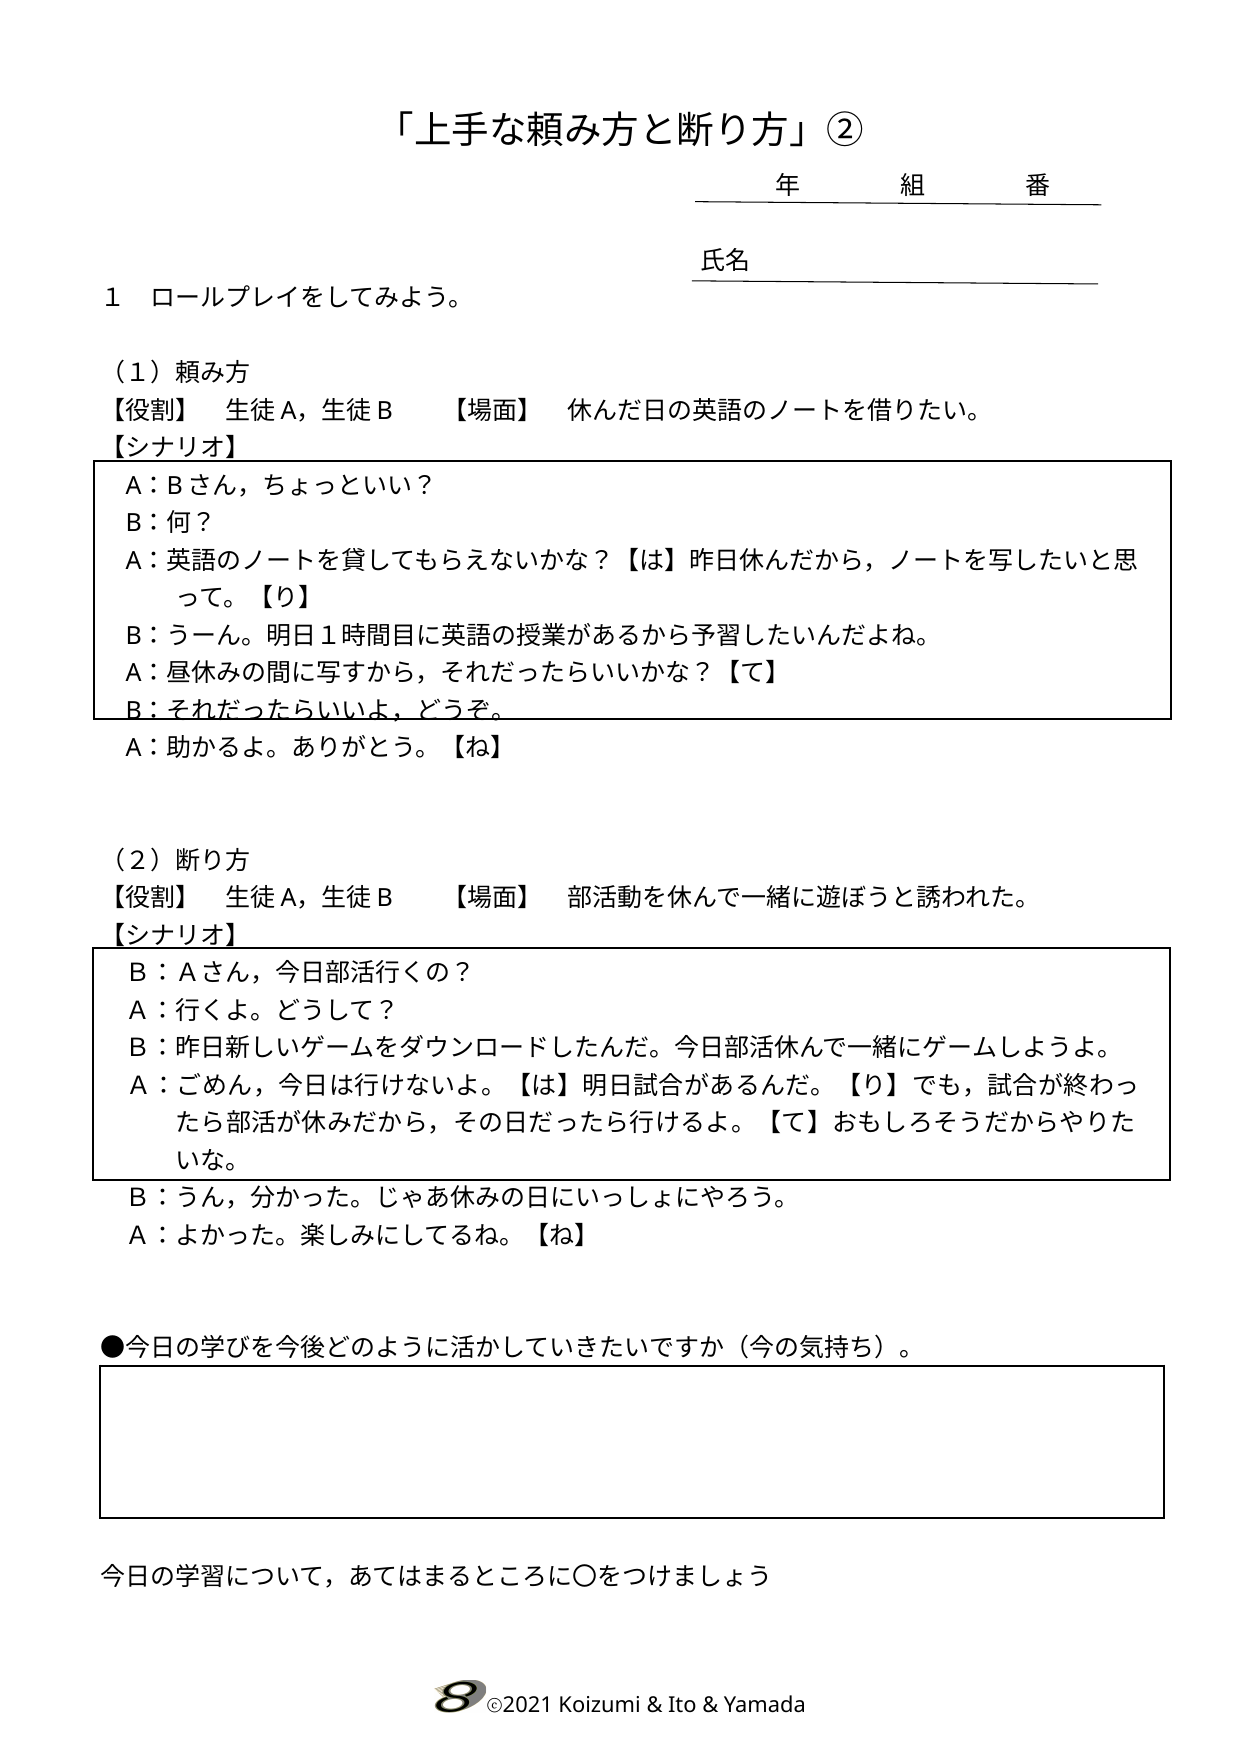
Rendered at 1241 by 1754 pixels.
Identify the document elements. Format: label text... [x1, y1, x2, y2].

text A：昼休みの間に写すから，それだったらいいかな？【て】 [100, 652, 1140, 689]
text A：助かるよ。ありがとう。【ね】 [100, 727, 1140, 764]
text Ａ：よかった。楽しみにしてるね。【ね】 [100, 1214, 1140, 1252]
text （２）断り方 [100, 839, 1140, 877]
text B：何？ [100, 502, 1140, 539]
text 今日の学習について，あてはまるところに〇をつけましょう [100, 1556, 1140, 1594]
text Ａ：行くよ。どうして？ [100, 989, 1140, 1027]
table_header [101, 1367, 1163, 1517]
text 「上手な頼み方と断り方」② [100, 89, 1140, 164]
text ●今日の学びを今後どのように活かしていきたいですか（今の気持ち）。 [100, 1327, 1140, 1364]
text A：英語のノートを貸してもらえないかな？【は】昨日休んだから，ノートを写したいと思 [100, 539, 1140, 577]
text 【役割】 生徒A，生徒B 【場面】 部活動を休んで一緒に遊ぼうと誘われた。 [100, 877, 1140, 914]
text B：それだったらいいよ，どうぞ。 [100, 689, 1140, 718]
text B：うーん。明日１時間目に英語の授業があるから予習したいんだよね。 [100, 614, 1140, 652]
text 【シナリオ】 [100, 914, 1140, 947]
text Ｂ：うん，分かった。じゃあ休みの日にいっしょにやろう。 [100, 1181, 1140, 1214]
text Ｂ：Ａさん，今日部活行くの？ [100, 952, 1140, 989]
text A：Bさん，ちょっといい？ [100, 464, 1140, 502]
text Ｂ：昨日新しいゲームをダウンロードしたんだ。今日部活休んで一緒にゲームしようよ。 [100, 1027, 1140, 1064]
text 年 組 番 [100, 164, 1140, 202]
text って。【り】 [100, 577, 1140, 614]
text 【シナリオ】 [100, 427, 1140, 460]
picture [434, 1680, 487, 1713]
text 【役割】 生徒A，生徒B 【場面】 休んだ日の英語のノートを借りたい。 [100, 389, 1140, 427]
text １ ロールプレイをしてみよう。 [100, 277, 1140, 314]
text 氏名 [100, 239, 1140, 277]
text Ａ：ごめん，今日は行けないよ。【は】明日試合があるんだ。【り】でも，試合が終わったら部活が休みだから，その日だったら行けるよ。【て】おもしろそうだからやりたいな。 [100, 1064, 1140, 1177]
text （１）頼み方 [100, 352, 1140, 389]
